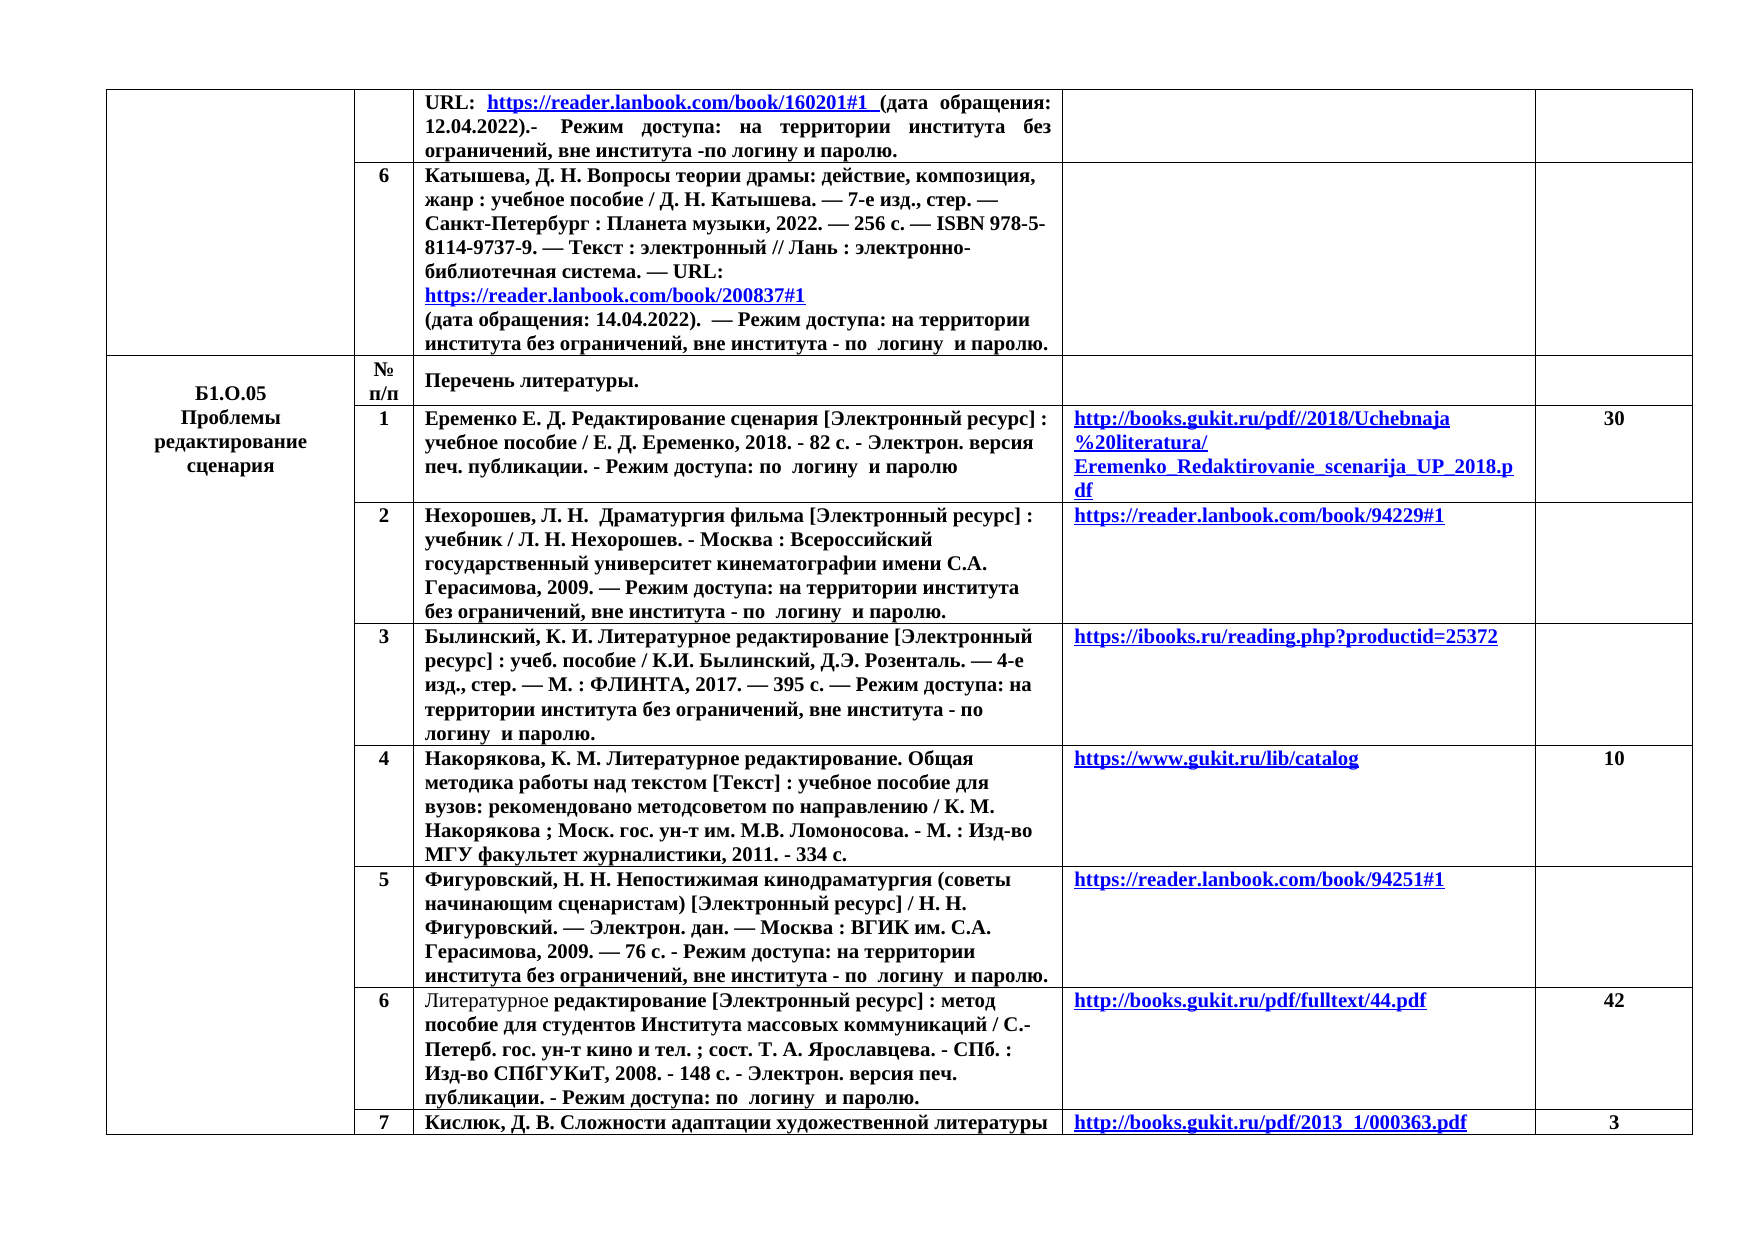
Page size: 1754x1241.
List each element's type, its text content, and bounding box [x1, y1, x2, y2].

table_cell Накорякова, К. М. Литературное редактирование. Общая методика работы над текстом [Текст] : учебное пособие для вузов: рекомендовано методсоветом по направлению / К. М. Накорякова ; Моск. гос. ун-т им. М.В. Ломоносова. - М. : Изд-во МГУ факультет журналистики, 2011. - 334 с. [414, 746, 1062, 866]
table_cell 1 [355, 406, 413, 502]
table_cell [1063, 90, 1535, 162]
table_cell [1063, 1110, 1535, 1134]
table_cell Еременко Е. Д. Редактирование сценария [Электронный ресурс] : учебное пособие / Е. Д. Еременко, 2018. - 82 с. - Электрон. версия печ. публикации. - Режим доступа: по логину и паролю [414, 406, 1062, 502]
table_cell Катышева, Д. Н. Вопросы теории драмы: действие, композиция, жанр : учебное пособие / Д. Н. Катышева. — 7-е изд., стер. — Санкт-Петербург : Планета музыки, 2022. — 256 с. — ISBN 978-5-8114-9737-9. — Текст : электронный // Лань : электронно-библиотечная система. — URL: https://reader.lanbook.com/book/200837#1 (дата обращения: 14.04.2022). — Режим доступа: на территории института без ограничений, вне института - по логину и паролю. [414, 163, 1062, 355]
table_cell [1536, 624, 1692, 744]
table_cell https://reader.lanbook.com/book/94251#1 [1063, 867, 1535, 987]
table_cell Перечень литературы. [414, 356, 1062, 404]
table_cell № п/п [355, 356, 413, 404]
table_cell Былинский, К. И. Литературное редактирование [Электронный ресурс] : учеб. пособие / К.И. Былинский, Д.Э. Розенталь. — 4-е изд., стер. — М. : ФЛИНТА, 2017. — 395 с. — Режим доступа: на территории института без ограничений, вне института - по логину и паролю. [414, 624, 1062, 744]
table_cell 5 [355, 867, 413, 987]
table_cell Литературное редактирование [Электронный ресурс] : метод пособие для студентов Института массовых коммуникаций / С.-Петерб. гос. ун-т кино и тел. ; сост. Т. А. Ярославцева. - СПб. : Изд-во СПбГУКиТ, 2008. - 148 с. - Электрон. версия печ. публикации. - Режим доступа: по логину и паролю. [414, 988, 1062, 1109]
table_cell 2 [355, 503, 413, 623]
table_cell [1063, 163, 1535, 355]
table_cell [1536, 356, 1692, 404]
table_cell https://www.gukit.ru/lib/catalog [1063, 746, 1535, 866]
table_cell 10 [1536, 746, 1692, 866]
table_cell [1536, 163, 1692, 355]
table_cell 3 [355, 624, 413, 744]
table_cell 42 [1536, 988, 1692, 1109]
table_cell [1536, 503, 1692, 623]
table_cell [414, 1110, 1062, 1134]
table_cell 30 [1536, 406, 1692, 502]
table_cell http://books.gukit.ru/pdf/fulltext/44.pdf [1063, 988, 1535, 1109]
table_cell 6 [355, 163, 413, 355]
table_cell Б1.О.05 Проблемы редактирование сценария [107, 356, 354, 1134]
table_cell 4 [355, 746, 413, 866]
table_cell 6 [355, 988, 413, 1109]
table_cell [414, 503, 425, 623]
table_cell [1063, 356, 1535, 404]
table_cell 5 [355, 90, 413, 162]
table_cell [1536, 867, 1692, 987]
table_cell 7 [355, 1110, 413, 1134]
table_cell https://ibooks.ru/reading.php?productid=25372 [1063, 624, 1535, 744]
table_cell Фигуровский, Н. Н. Непостижимая кинодраматургия (советы начинающим сценаристам) [Электронный ресурс] / Н. Н. Фигуровский. — Электрон. дан. — Москва : ВГИК им. С.А. Герасимова, 2009. — 76 с. - Режим доступа: на территории института без ограничений, вне института - по логину и паролю. [414, 867, 1062, 987]
table_cell [1536, 90, 1692, 162]
table_cell 3 [1536, 1110, 1692, 1134]
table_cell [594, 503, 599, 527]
table_cell https://reader.lanbook.com/book/94229#1 [1063, 503, 1535, 623]
table_cell http://books.gukit.ru/pdf//2018/Uchebnaja%20literatura/Eremenko_Redaktirovanie_scenarija_UP_2018.pdf [1063, 406, 1535, 502]
